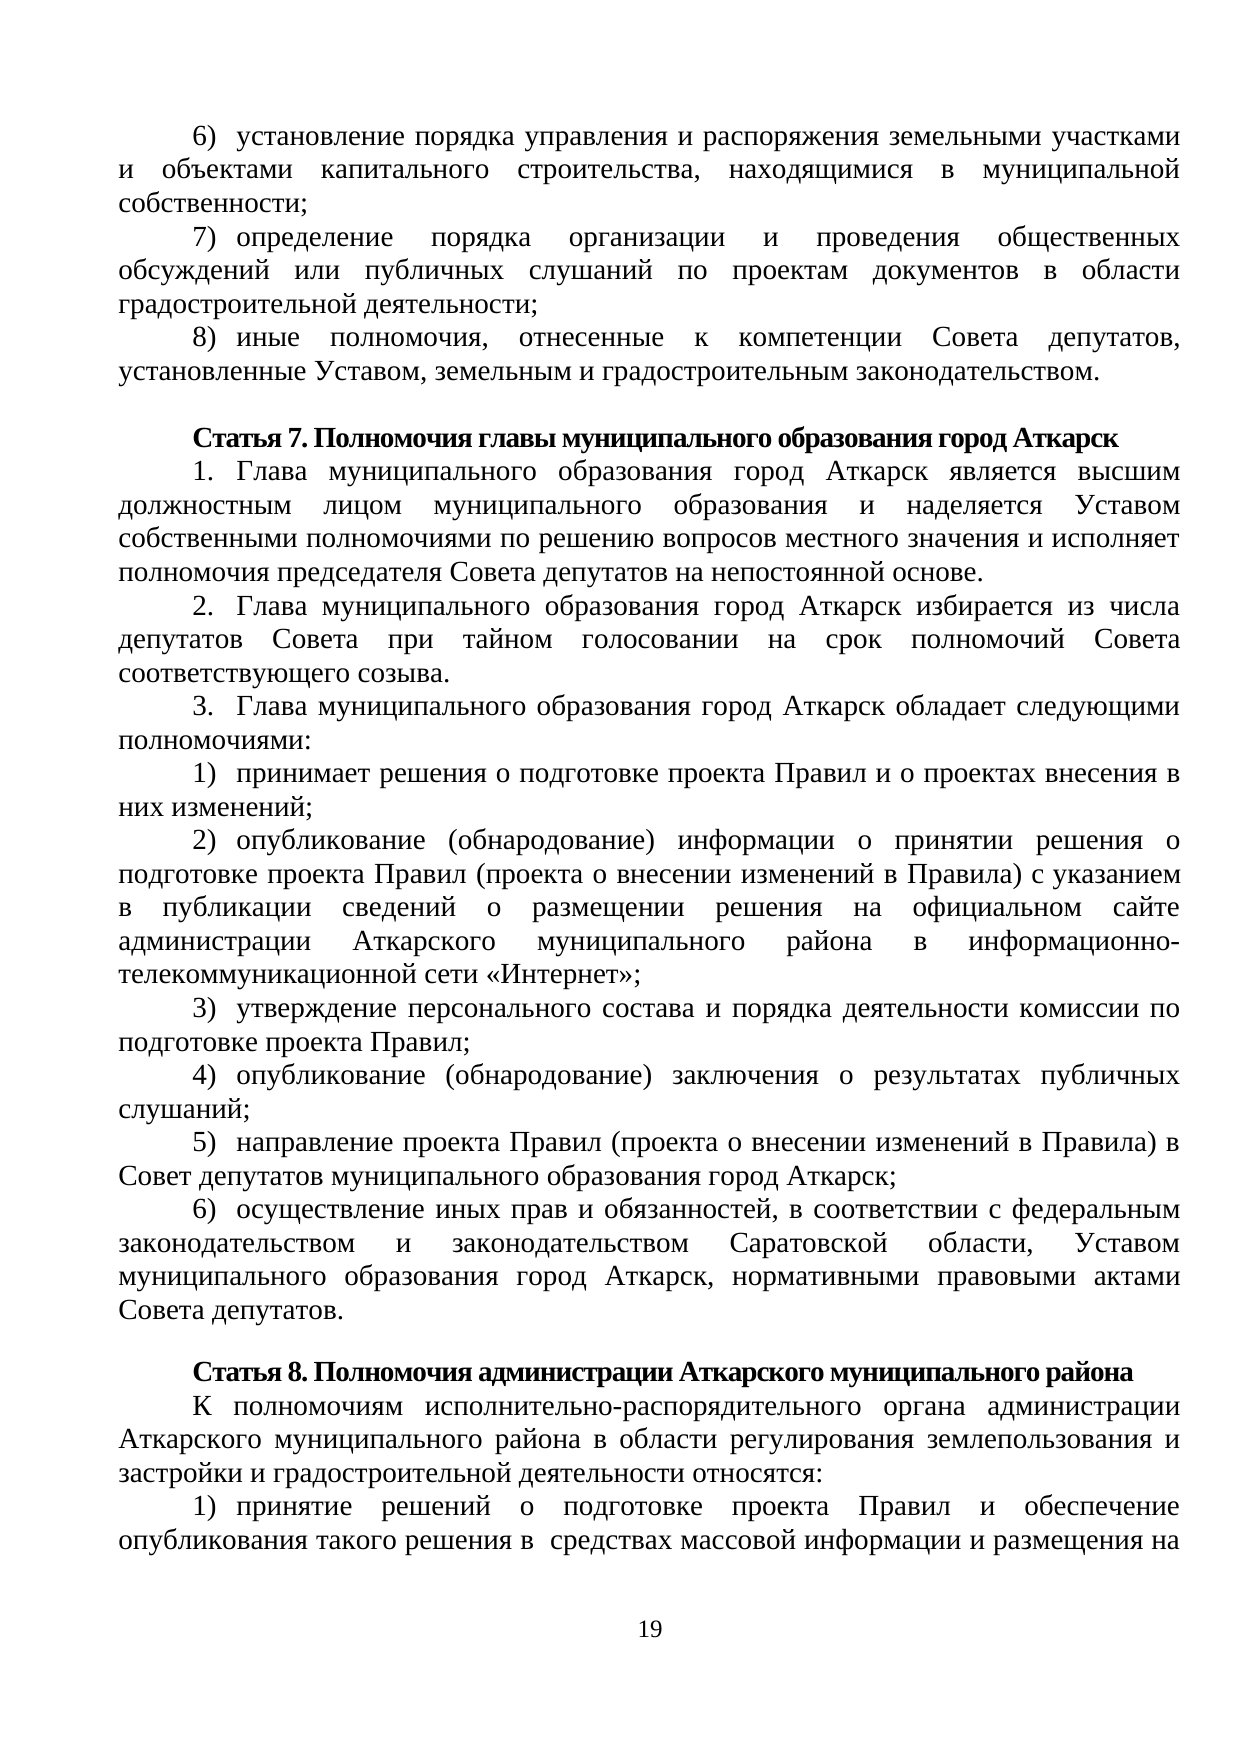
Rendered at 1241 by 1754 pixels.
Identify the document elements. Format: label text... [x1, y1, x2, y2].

list опубликование (обнародование) заключения о результатах публичных слушаний; [118, 1057, 1181, 1124]
list иные полномочия, отнесенные к компетенции Совета депутатов, установленные Уставом, земельным и градостроительным законодательством. [118, 319, 1181, 386]
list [118, 1488, 1181, 1556]
text Статья 8. Полномочия администрации Аткарского муниципального района [118, 1354, 1181, 1388]
list принимает решения о подготовке проекта Правил и о проектах внесения в них изменений; [118, 755, 1181, 822]
list опубликование (обнародование) информации о принятии решения о подготовке проекта Правил (проекта о внесении изменений в Правила) с указанием в публикации сведений о размещении решения на официальном сайте администрации Аткарского муниципального района в информационно-телекоммуникационной сети «Интернет»; [118, 822, 1181, 990]
list Глава муниципального образования город Аткарск обладает следующими полномочиями: [118, 688, 1181, 755]
text Статья 7. Полномочия главы муниципального образования город Аткарск [118, 420, 1181, 453]
list определение порядка организации и проведения общественных обсуждений или публичных слушаний по проектам документов в области градостроительной деятельности; [118, 219, 1181, 319]
text К полномочиям исполнительно-распорядительного органа администрации Аткарского муниципального района в области регулирования землепользования и застройки и градостроительной деятельности относятся: [118, 1388, 1181, 1488]
list Глава муниципального образования город Аткарск является высшим должностным лицом муниципального образования и наделяется Уставом собственными полномочиями по решению вопросов местного значения и исполняет полномочия председателя Совета депутатов на непостоянной основе. [118, 453, 1181, 588]
list направление проекта Правил (проекта о внесении изменений в Правила) в Совет депутатов муниципального образования город Аткарск; [118, 1124, 1181, 1191]
list утверждение персонального состава и порядка деятельности комиссии по подготовке проекта Правил; [118, 990, 1181, 1057]
list осуществление иных прав и обязанностей, в соответствии с федеральным законодательством и законодательством Саратовской области, Уставом муниципального образования город Аткарск, нормативными правовыми актами Совета депутатов. [118, 1191, 1181, 1326]
list Глава муниципального образования город Аткарск избирается из числа депутатов Совета при тайном голосовании на срок полномочий Совета соответствующего созыва. [118, 588, 1181, 688]
list установление порядка управления и распоряжения земельными участками и объектами капитального строительства, находящимися в муниципальной собственности; [118, 118, 1181, 219]
